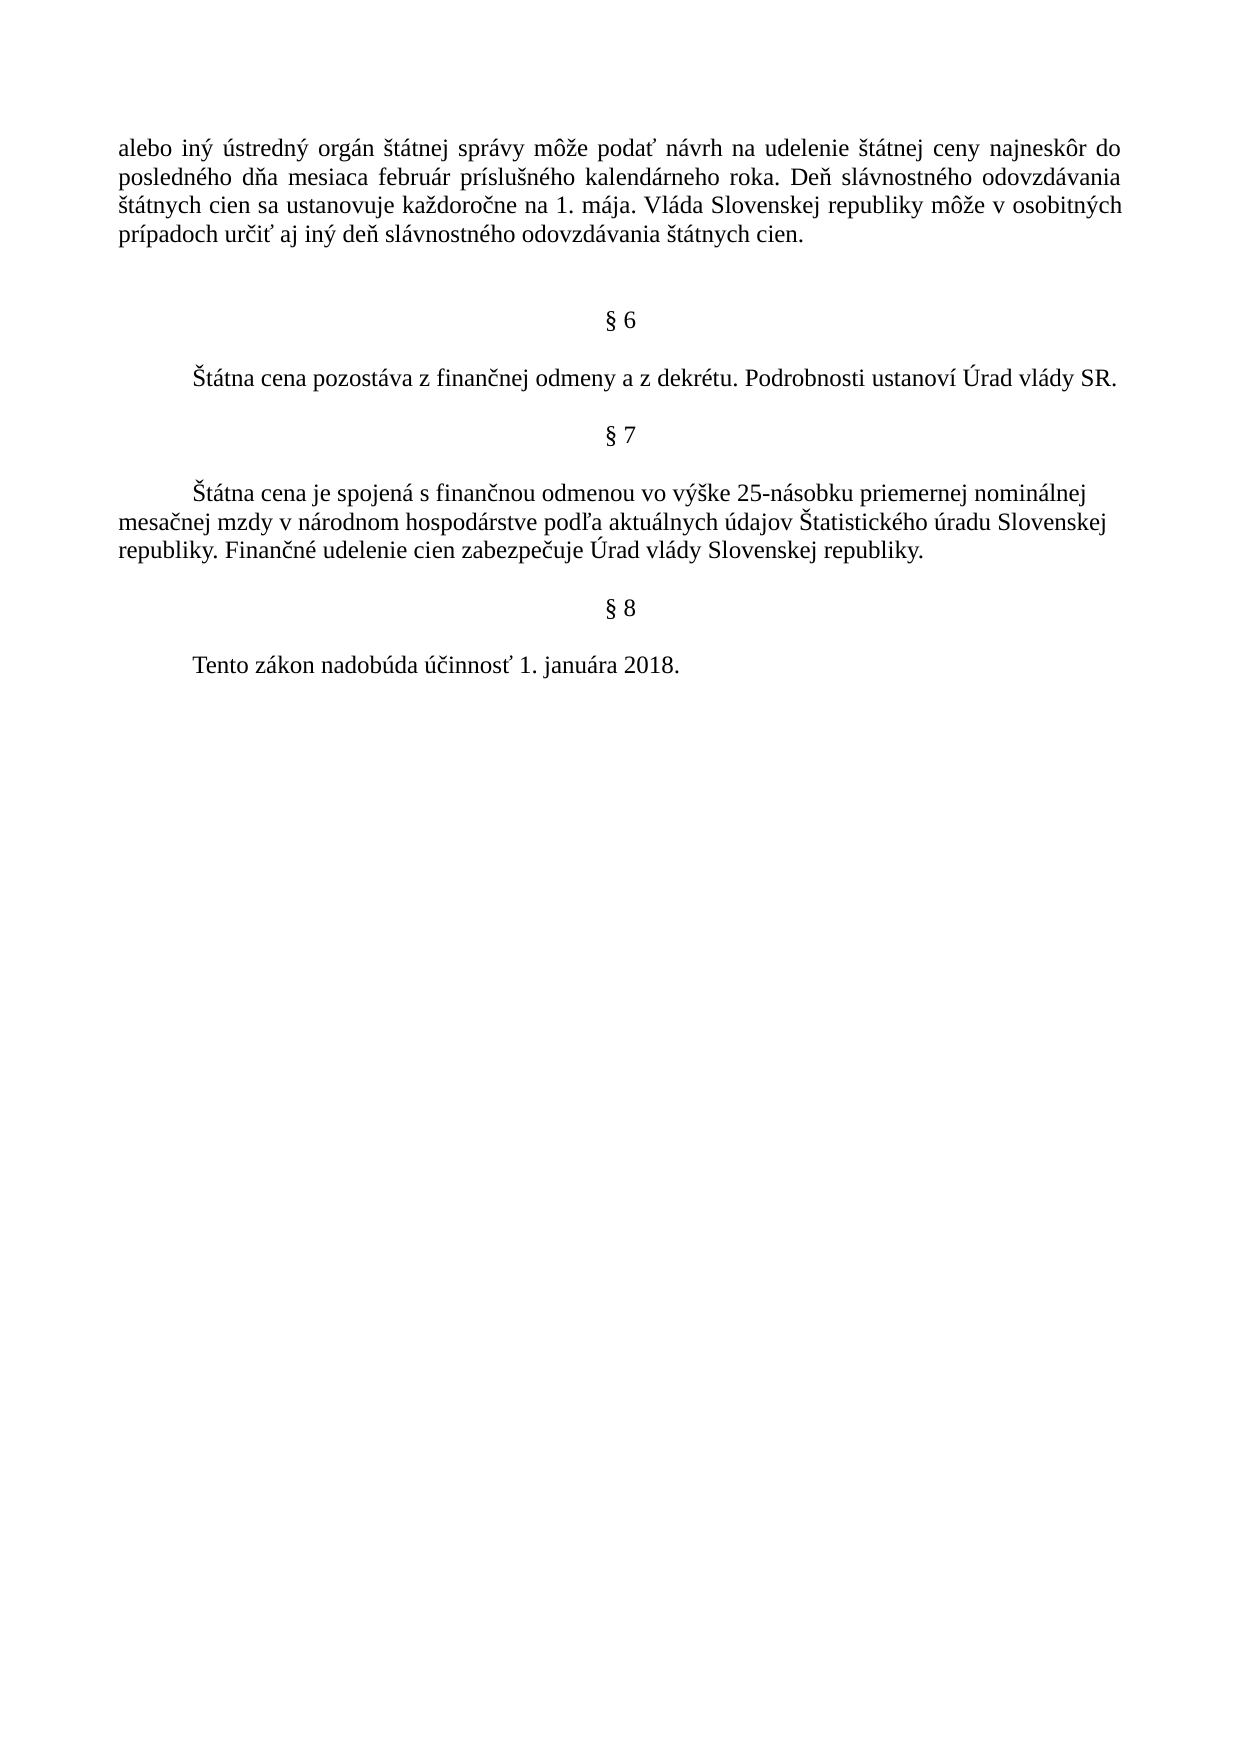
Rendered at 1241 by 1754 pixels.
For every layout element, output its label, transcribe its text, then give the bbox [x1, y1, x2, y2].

text Štátna cena pozostáva z finančnej odmeny a z dekrétu. Podrobnosti ustanoví Úrad vlády SR. [118, 363, 1122, 392]
text Štátna cena je spojená s finančnou odmenou vo výške 25-násobku priemernej nominálnej mesačnej mzdy v národnom hospodárstve podľa aktuálnych údajov Štatistického úradu Slovenskej republiky. Finančné udelenie cien zabezpečuje Úrad vlády Slovenskej republiky. [118, 478, 1122, 564]
text § 7 [118, 420, 1122, 449]
text § 6 [118, 305, 1122, 334]
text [118, 133, 1122, 248]
text Tento zákon nadobúda účinnosť 1. januára 2018. [118, 650, 1122, 679]
text § 8 [118, 593, 1122, 622]
